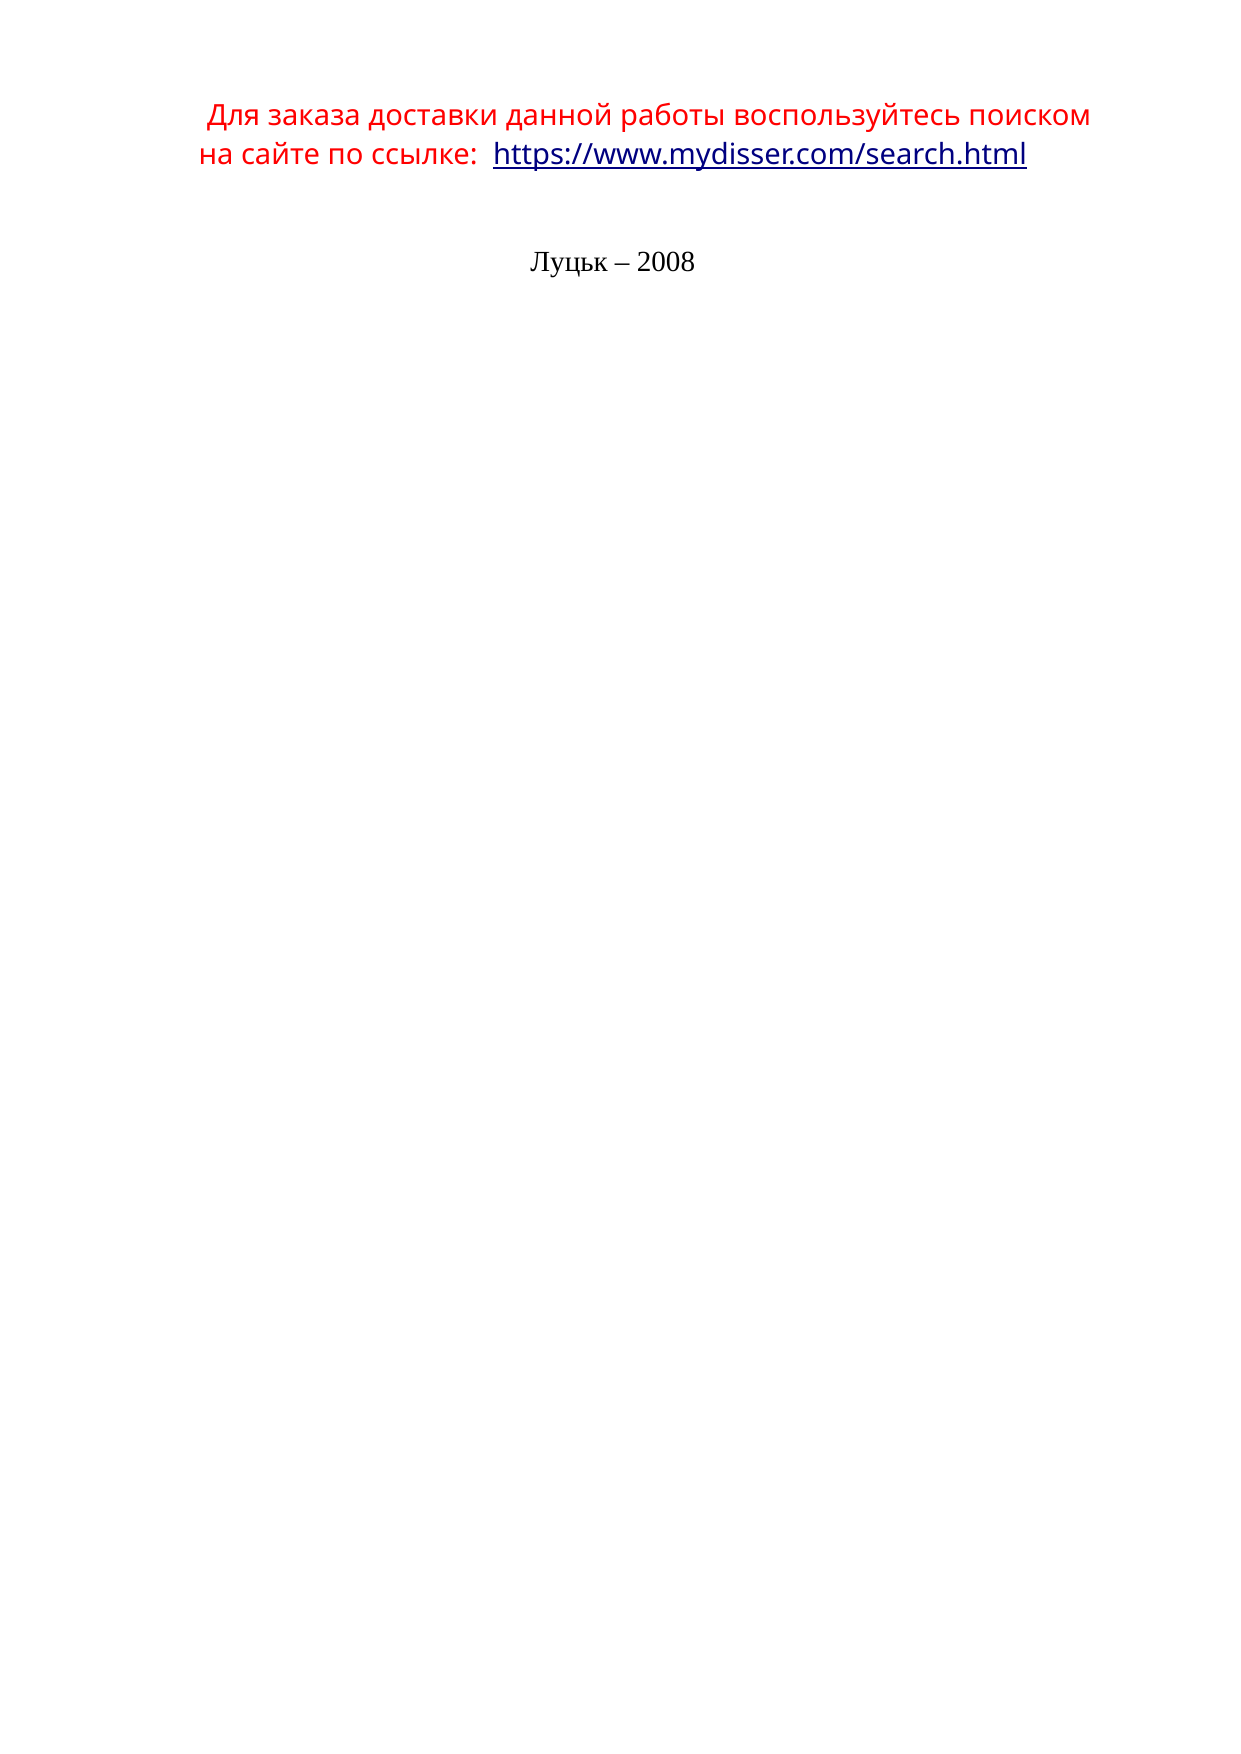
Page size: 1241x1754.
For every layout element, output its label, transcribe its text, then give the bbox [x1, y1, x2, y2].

text Луцьк – 2008 [118, 244, 1107, 278]
